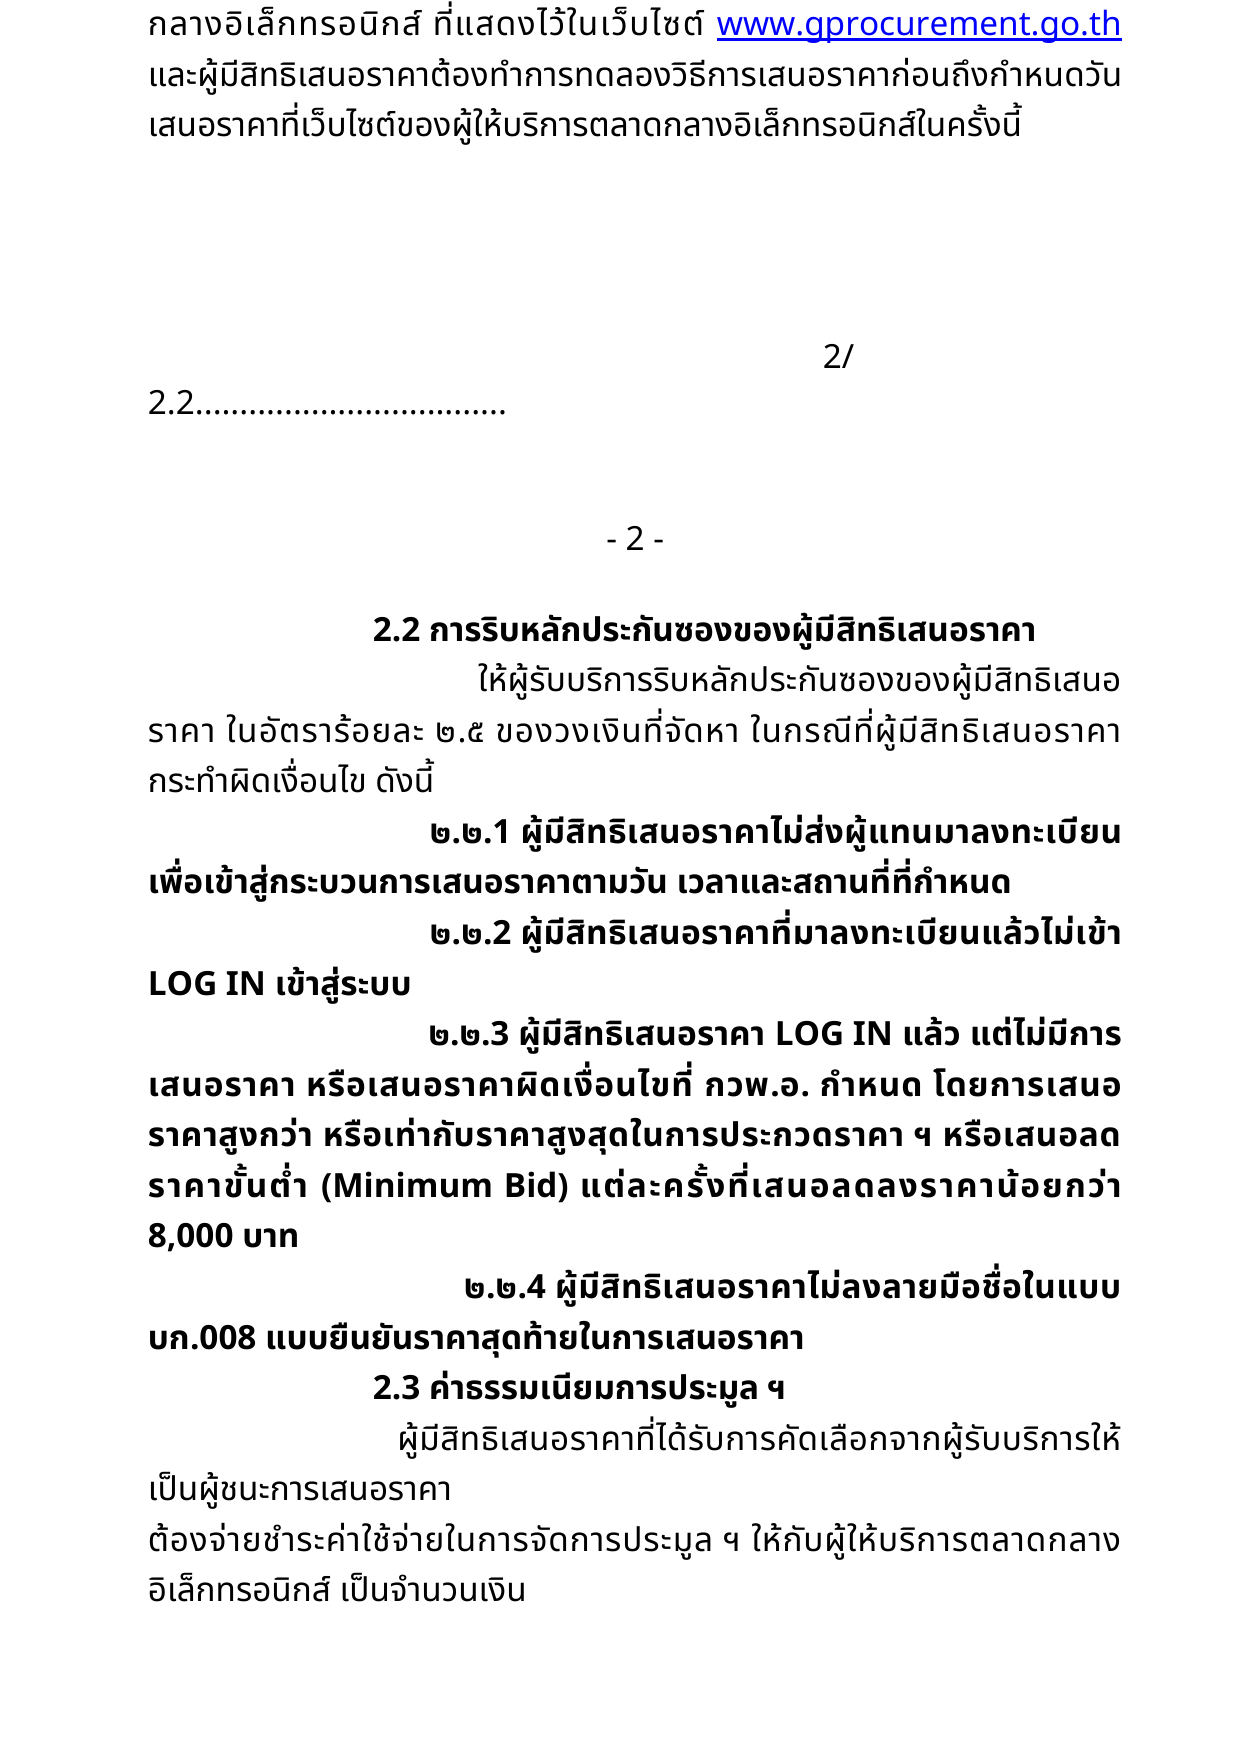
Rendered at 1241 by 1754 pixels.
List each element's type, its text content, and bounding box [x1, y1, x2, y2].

text ๒.๒.1 ผู้มีสิทธิเสนอราคาไม่ส่งผู้แทนมาลงทะเบียนเพื่อเข้าสู่กระบวนการเสนอราคาตามวัน เวลาและสถานที่ที่กำหนด [148, 808, 1122, 909]
text ผู้มีสิทธิเสนอราคาที่ได้รับการคัดเลือกจากผู้รับบริการให้เป็นผู้ชนะการเสนอราคา [148, 1415, 1122, 1516]
text 2.3 ค่าธรรมเนียมการประมูล ฯ [298, 1364, 1122, 1415]
text ๒.๒.4 ผู้มีสิทธิเสนอราคาไม่ลงลายมือชื่อในแบบ บก.008 แบบยืนยันราคาสุดท้ายในการเสนอราคา [148, 1263, 1122, 1364]
text - 2 - [148, 515, 1122, 560]
text 2/ 2.2................................... [148, 333, 1122, 424]
text ต้องจ่ายชำระค่าใช้จ่ายในการจัดการประมูล ฯ ให้กับผู้ให้บริการตลาดกลางอิเล็กทรอนิกส์ เป็นจำนวนเงิน [148, 1516, 1122, 1616]
text ๒.๒.3 ผู้มีสิทธิเสนอราคา LOG IN แล้ว แต่ไม่มีการเสนอราคา หรือเสนอราคาผิดเงื่อนไขที่ กวพ.อ. กำหนด โดยการเสนอราคาสูงกว่า หรือเท่ากับราคาสูงสุดในการประกวดราคา ฯ หรือเสนอลดราคาขั้นต่ำ (Minimum Bid) แต่ละครั้งที่เสนอลดลงราคาน้อยกว่า 8,000 บาท [148, 1010, 1122, 1263]
text ให้ผู้รับบริการริบหลักประกันซองของผู้มีสิทธิเสนอราคา ในอัตราร้อยละ ๒.๕ ของวงเงินที่จัดหา ในกรณีที่ผู้มีสิทธิเสนอราคากระทำผิดเงื่อนไข ดังนี้ [148, 656, 1122, 808]
text ๒.๒.2 ผู้มีสิทธิเสนอราคาที่มาลงทะเบียนแล้วไม่เข้า LOG IN เข้าสู่ระบบ [148, 909, 1122, 1010]
text 2.2 การริบหลักประกันซองของผู้มีสิทธิเสนอราคา [298, 606, 1122, 656]
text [148, 0, 1122, 151]
